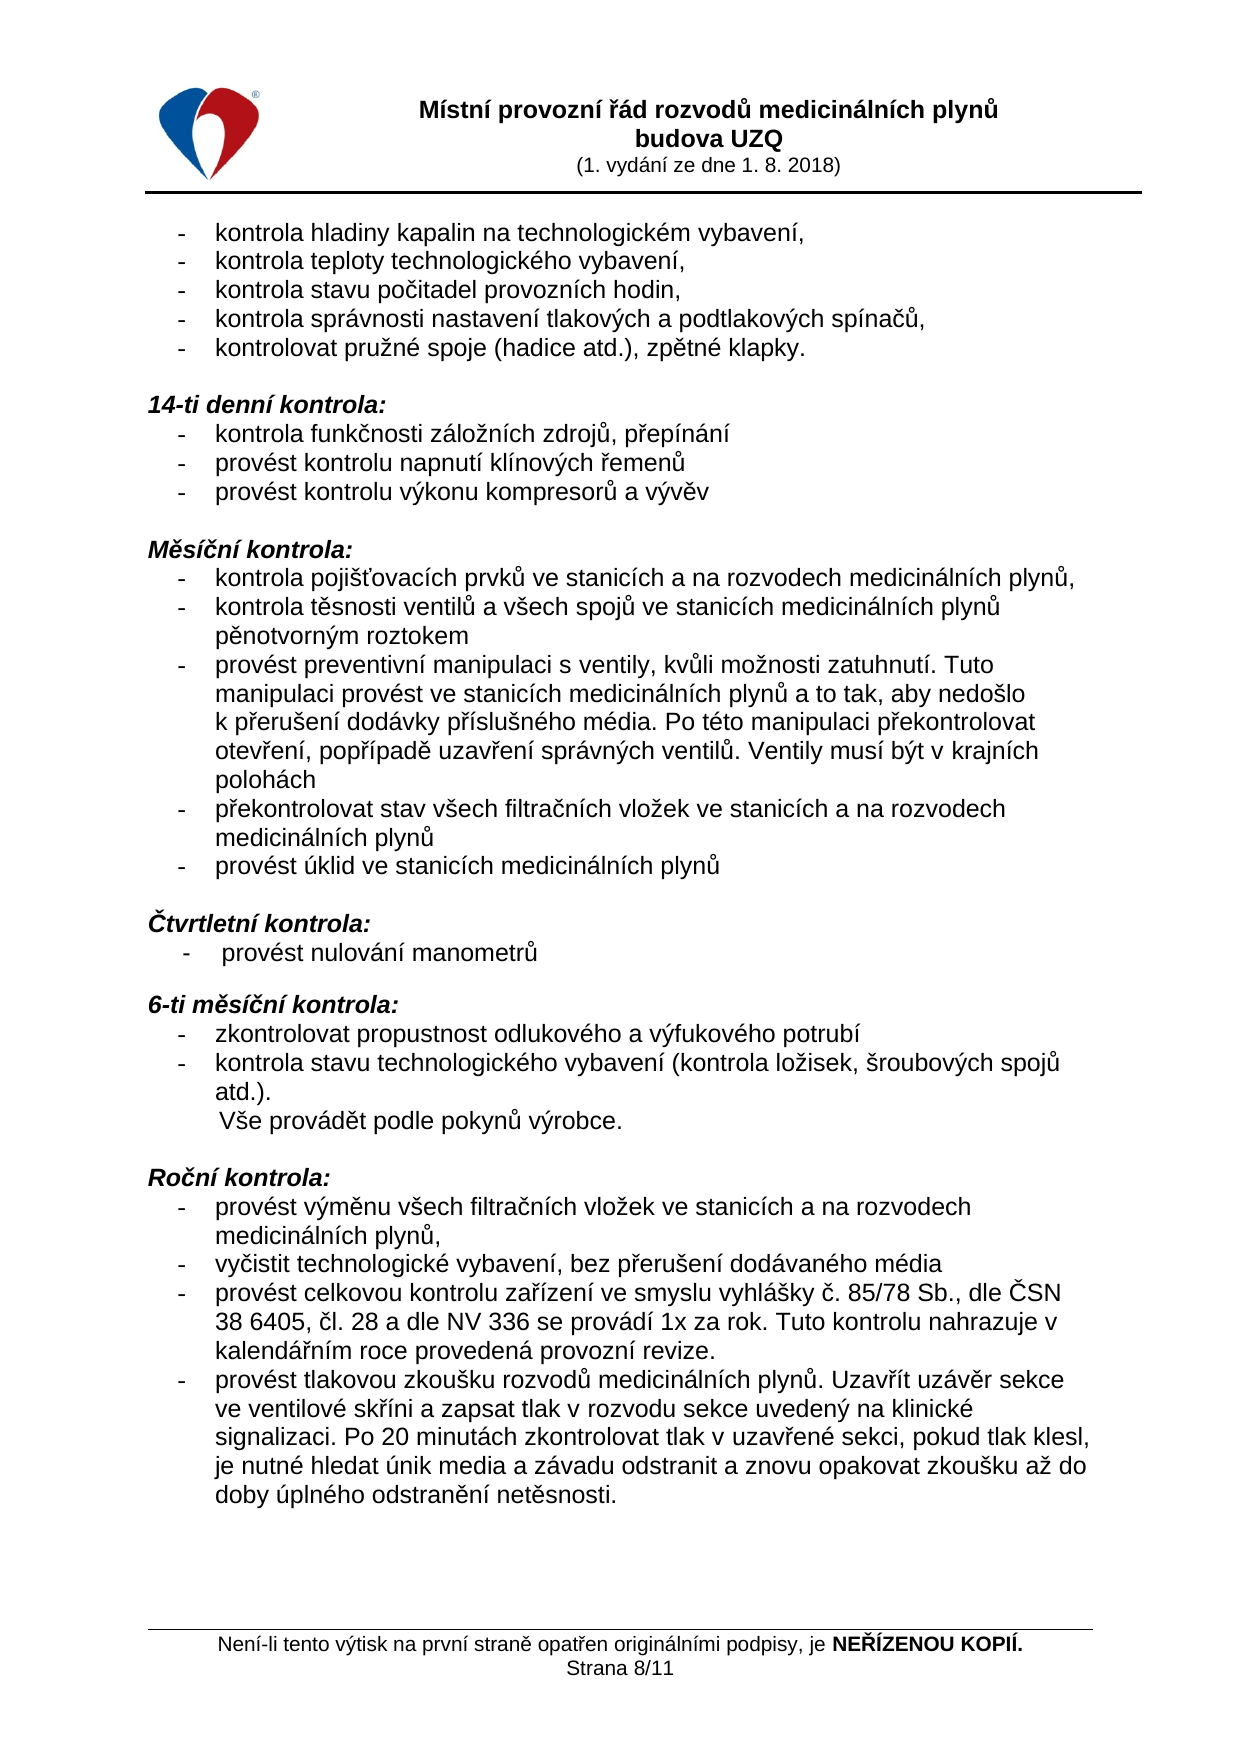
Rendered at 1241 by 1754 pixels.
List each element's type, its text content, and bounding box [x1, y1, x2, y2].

list kontrola těsnosti ventilů a všech spojů ve stanicích medicinálních plynů pěnotvorným roztokem [177, 592, 1093, 650]
list vyčistit technologické vybavení, bez přerušení dodávaného média [177, 1249, 1093, 1278]
list kontrola hladiny kapalin na technologickém vybavení, [177, 217, 1093, 246]
picture [156, 84, 263, 182]
text Čtvrtletní kontrola: [148, 909, 1093, 938]
list kontrola stavu technologického vybavení (kontrola ložisek, šroubových spojů atd.). [177, 1048, 1093, 1106]
text - provést nulování manometrů [148, 938, 1093, 966]
list provést kontrolu napnutí klínových řemenů [177, 448, 1093, 477]
list kontrola pojišťovacích prvků ve stanicích a na rozvodech medicinálních plynů, [177, 563, 1093, 592]
list kontrolovat pružné spoje (hadice atd.), zpětné klapky. [177, 333, 1093, 362]
list provést výměnu všech filtračních vložek ve stanicích a na rozvodech medicinálních plynů, [177, 1192, 1093, 1249]
text Měsíční kontrola: [148, 534, 1093, 563]
list kontrola funkčnosti záložních zdrojů, přepínání [177, 419, 1093, 448]
list provést kontrolu výkonu kompresorů a vývěv [177, 477, 1093, 506]
list provést preventivní manipulaci s ventily, kvůli možnosti zatuhnutí. Tuto manipulaci provést ve stanicích medicinálních plynů a to tak, aby nedošlo k přerušení dodávky příslušného média. Po této manipulaci překontrolovat otevření, popřípadě uzavření správných ventilů. Ventily musí být v krajních polohách [177, 650, 1093, 794]
list kontrola stavu počitadel provozních hodin, [177, 275, 1093, 304]
list kontrola správnosti nastavení tlakových a podtlakových spínačů, [177, 304, 1093, 333]
list překontrolovat stav všech filtračních vložek ve stanicích a na rozvodech medicinálních plynů [177, 794, 1093, 851]
text 6-ti měsíční kontrola: [148, 990, 1093, 1019]
text Vše provádět podle pokynů výrobce. [177, 1106, 1093, 1134]
list provést celkovou kontrolu zařízení ve smyslu vyhlášky č. 85/78 Sb., dle ČSN 38 6405, čl. 28 a dle NV 336 se provádí 1x za rok. Tuto kontrolu nahrazuje v kalendářním roce provedená provozní revize. [177, 1278, 1093, 1365]
list zkontrolovat propustnost odlukového a výfukového potrubí [177, 1019, 1093, 1048]
text Roční kontrola: [148, 1163, 1093, 1192]
list provést tlakovou zkoušku rozvodů medicinálních plynů. Uzavřít uzávěr sekce ve ventilové skříni a zapsat tlak v rozvodu sekce uvedený na klinické signalizaci. Po 20 minutách zkontrolovat tlak v uzavřené sekci, pokud tlak klesl, je nutné hledat únik media a závadu odstranit a znovu opakovat zkoušku až do doby úplného odstranění netěsnosti. [177, 1365, 1093, 1508]
text 14-ti denní kontrola: [148, 391, 1093, 419]
list kontrola teploty technologického vybavení, [177, 246, 1093, 275]
list provést úklid ve stanicích medicinálních plynů [177, 851, 1093, 880]
